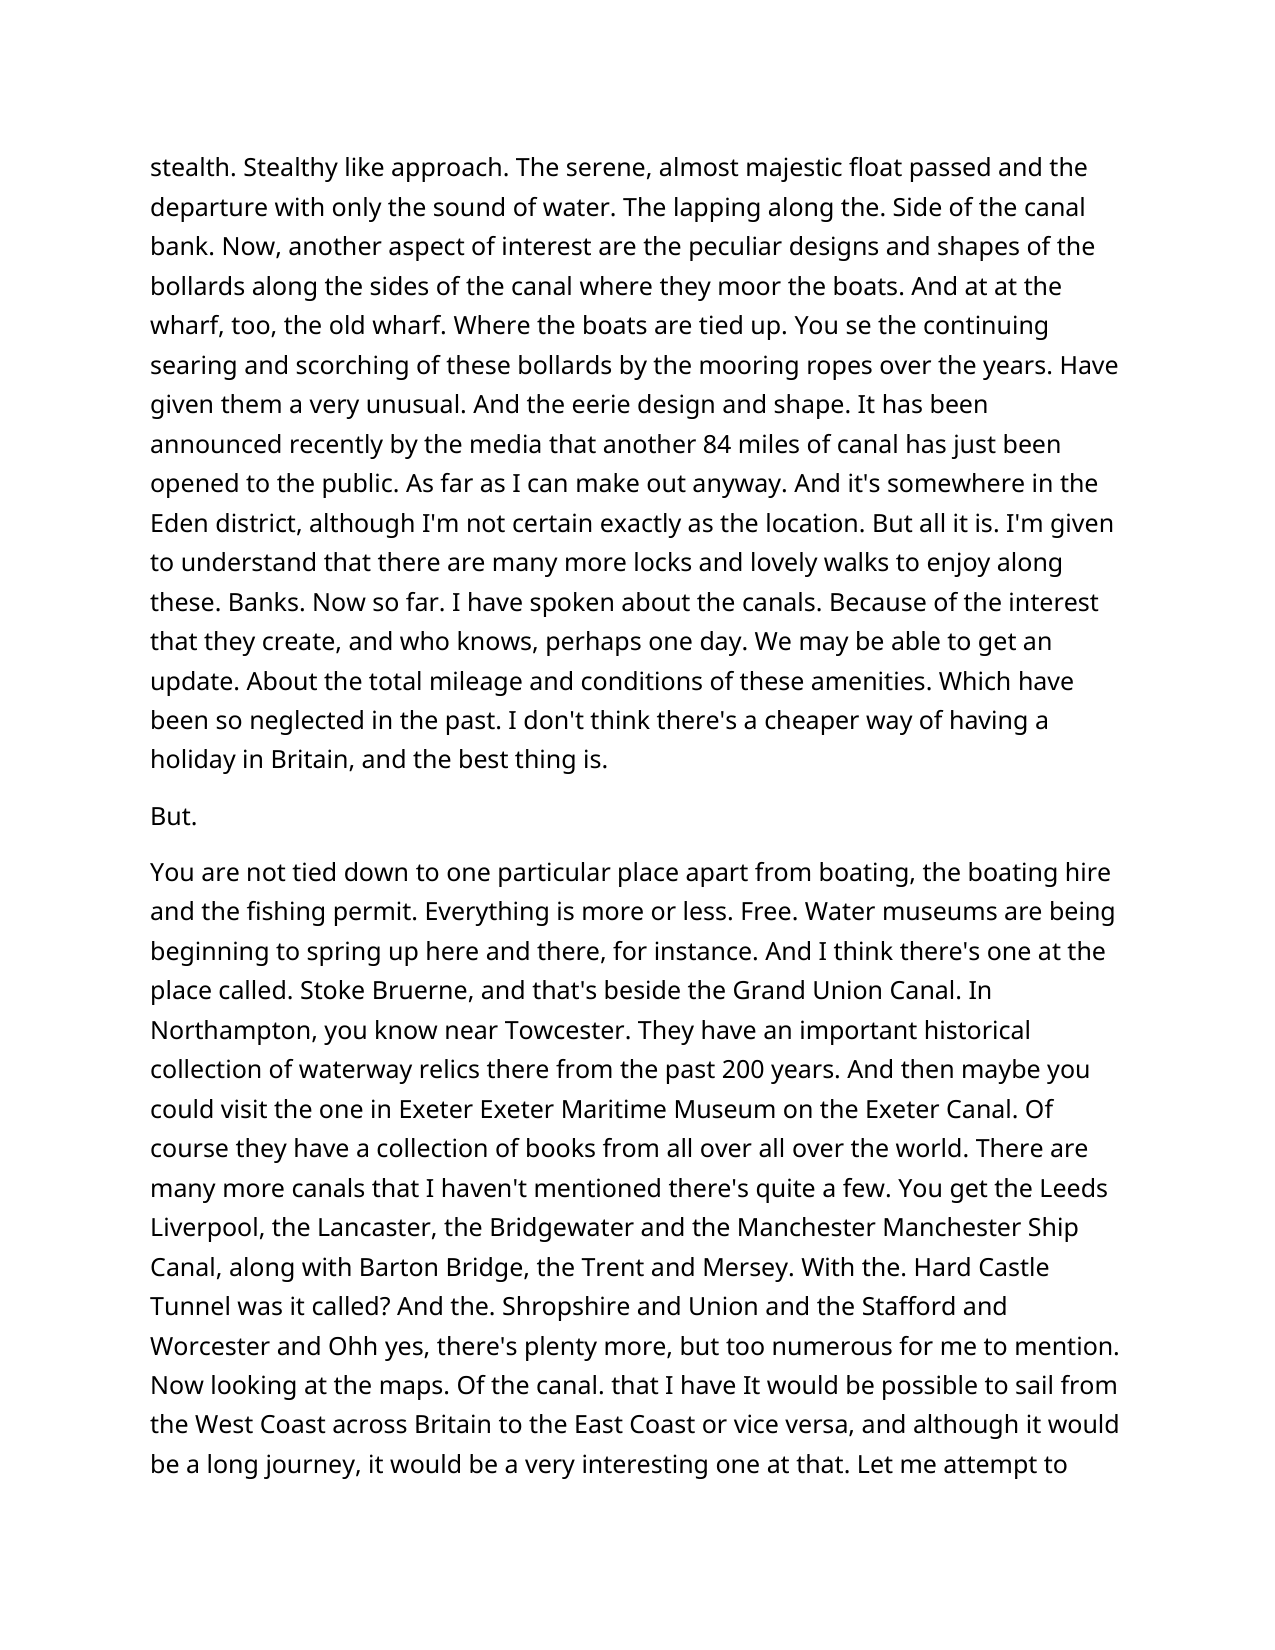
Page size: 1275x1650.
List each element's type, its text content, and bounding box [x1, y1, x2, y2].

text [150, 150, 1125, 776]
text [150, 854, 1125, 1481]
text But. [150, 798, 1125, 832]
